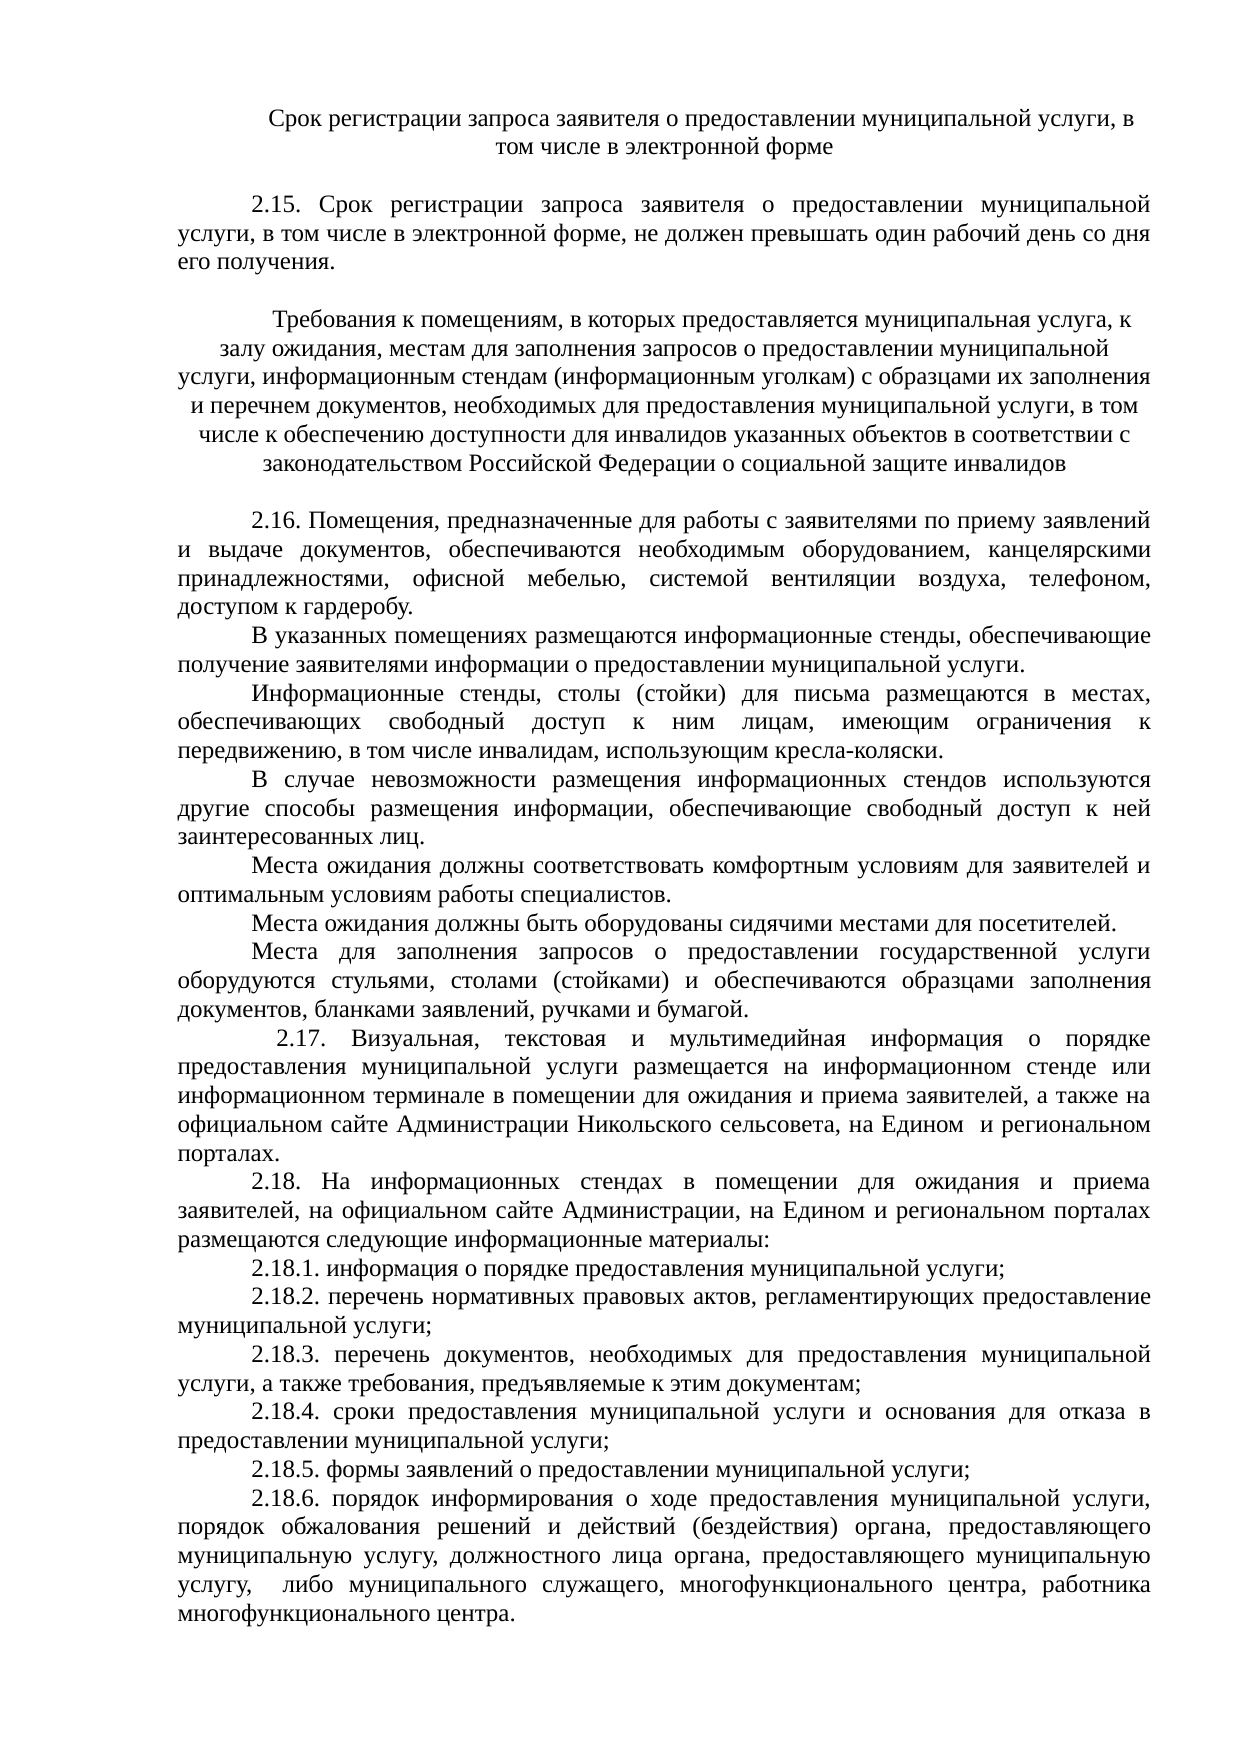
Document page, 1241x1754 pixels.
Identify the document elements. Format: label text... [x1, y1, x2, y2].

text 2.15. Срок регистрации запроса заявителя о предоставлении муниципальной услуги, в том числе в электронной форме, не должен превышать один рабочий день со дня его получения. [177, 189, 1152, 275]
text Информационные стенды, столы (стойки) для письма размещаются в местах, обеспечивающих свободный доступ к ним лицам, имеющим ограничения к передвижению, в том числе инвалидам, использующим кресла-коляски. [177, 678, 1152, 764]
text 2.18. На информационных стендах в помещении для ожидания и приема заявителей, на официальном сайте Администрации, на Едином и региональном порталах размещаются следующие информационные материалы: [177, 1166, 1152, 1253]
text В указанных помещениях размещаются информационные стенды, обеспечивающие получение заявителями информации о предоставлении муниципальной услуги. [177, 620, 1152, 678]
text 2.18.4. сроки предоставления муниципальной услуги и основания для отказа в предоставлении муниципальной услуги; [177, 1396, 1152, 1454]
text 2.17. Визуальная, текстовая и мультимедийная информация о порядке предоставления муниципальной услуги размещается на информационном стенде или информационном терминале в помещении для ожидания и приема заявителей, а также на официальном сайте Администрации Никольского сельсовета, на Едином и региональном порталах. [177, 1023, 1152, 1166]
text Требования к помещениям, в которых предоставляется муниципальная услуга, к залу ожидания, местам для заполнения запросов о предоставлении муниципальной услуги, информационным стендам (информационным уголкам) с образцами их заполнения и перечнем документов, необходимых для предоставления муниципальной услуги, в том числе к обеспечению доступности для инвалидов указанных объектов в соответствии с законодательством Российской Федерации о социальной защите инвалидов [177, 304, 1152, 476]
text 2.18.5. формы заявлений о предоставлении муниципальной услуги; [177, 1454, 1152, 1483]
text Срок регистрации запроса заявителя о предоставлении муниципальной услуги, в том числе в электронной форме [177, 103, 1152, 160]
text Места ожидания должны быть оборудованы сидячими местами для посетителей. [177, 908, 1152, 936]
text Места для заполнения запросов о предоставлении государственной услуги оборудуются стульями, столами (стойками) и обеспечиваются образцами заполнения документов, бланками заявлений, ручками и бумагой. [177, 936, 1152, 1023]
text Места ожидания должны соответствовать комфортным условиям для заявителей и оптимальным условиям работы специалистов. [177, 850, 1152, 908]
text 2.18.2. перечень нормативных правовых актов, регламентирующих предоставление муниципальной услуги; [177, 1281, 1152, 1339]
text В случае невозможности размещения информационных стендов используются другие способы размещения информации, обеспечивающие свободный доступ к ней заинтересованных лиц. [177, 764, 1152, 850]
text 2.18.1. информация о порядке предоставления муниципальной услуги; [177, 1253, 1152, 1281]
text 2.18.3. перечень документов, необходимых для предоставления муниципальной услуги, а также требования, предъявляемые к этим документам; [177, 1339, 1152, 1396]
text 2.18.6. порядок информирования о ходе предоставления муниципальной услуги, порядок обжалования решений и действий (бездействия) органа, предоставляющего муниципальную услугу, должностного лица органа, предоставляющего муниципальную услугу, либо муниципального служащего, многофункционального центра, работника многофункционального центра. [177, 1483, 1152, 1626]
text 2.16. Помещения, предназначенные для работы с заявителями по приему заявлений и выдаче документов, обеспечиваются необходимым оборудованием, канцелярскими принадлежностями, офисной мебелью, системой вентиляции воздуха, телефоном, доступом к гардеробу. [177, 505, 1152, 620]
